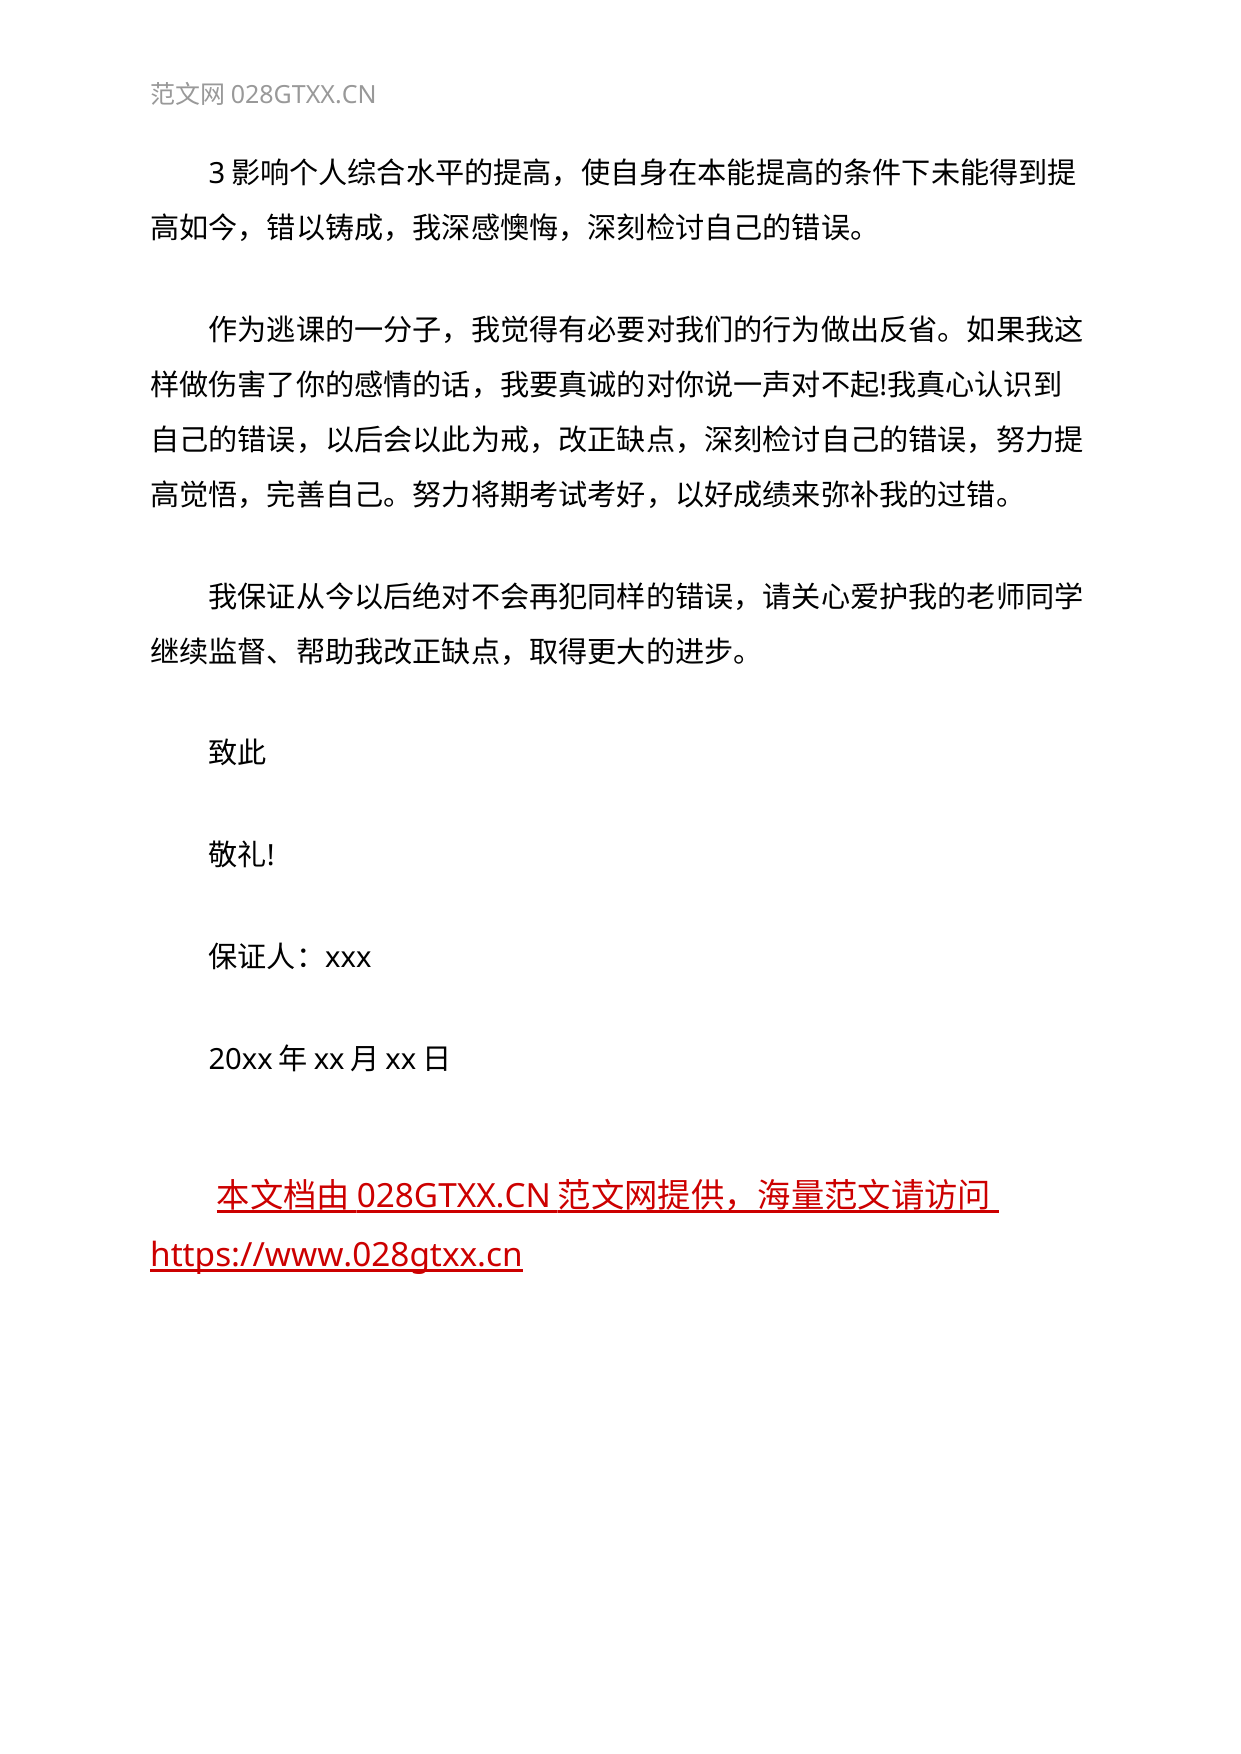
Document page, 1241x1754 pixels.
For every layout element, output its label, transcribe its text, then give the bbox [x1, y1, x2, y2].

text 作为逃课的一分子，我觉得有必要对我们的行为做出反省。如果我这样做伤害了你的感情的话，我要真诚的对你说一声对不起!我真心认识到自己的错误，以后会以此为戒，改正缺点，深刻检讨自己的错误，努力提高觉悟，完善自己。努力将期考试考好，以好成绩来弥补我的过错。 [150, 307, 1090, 514]
text 20xx年xx月xx日 [150, 1036, 1090, 1078]
text 致此 [150, 730, 1090, 772]
text 保证人：xxx [150, 934, 1090, 976]
text 敬礼! [150, 832, 1090, 874]
text 本文档由028GTXX.CN范文网提供，海量范文请访问 https://www.028gtxx.cn [150, 1169, 1090, 1276]
text 3影响个人综合水平的提高，使自身在本能提高的条件下未能得到提高如今，错以铸成，我深感懊悔，深刻检讨自己的错误。 [150, 150, 1090, 247]
text 我保证从今以后绝对不会再犯同样的错误，请关心爱护我的老师同学继续监督、帮助我改正缺点，取得更大的进步。 [150, 573, 1090, 671]
